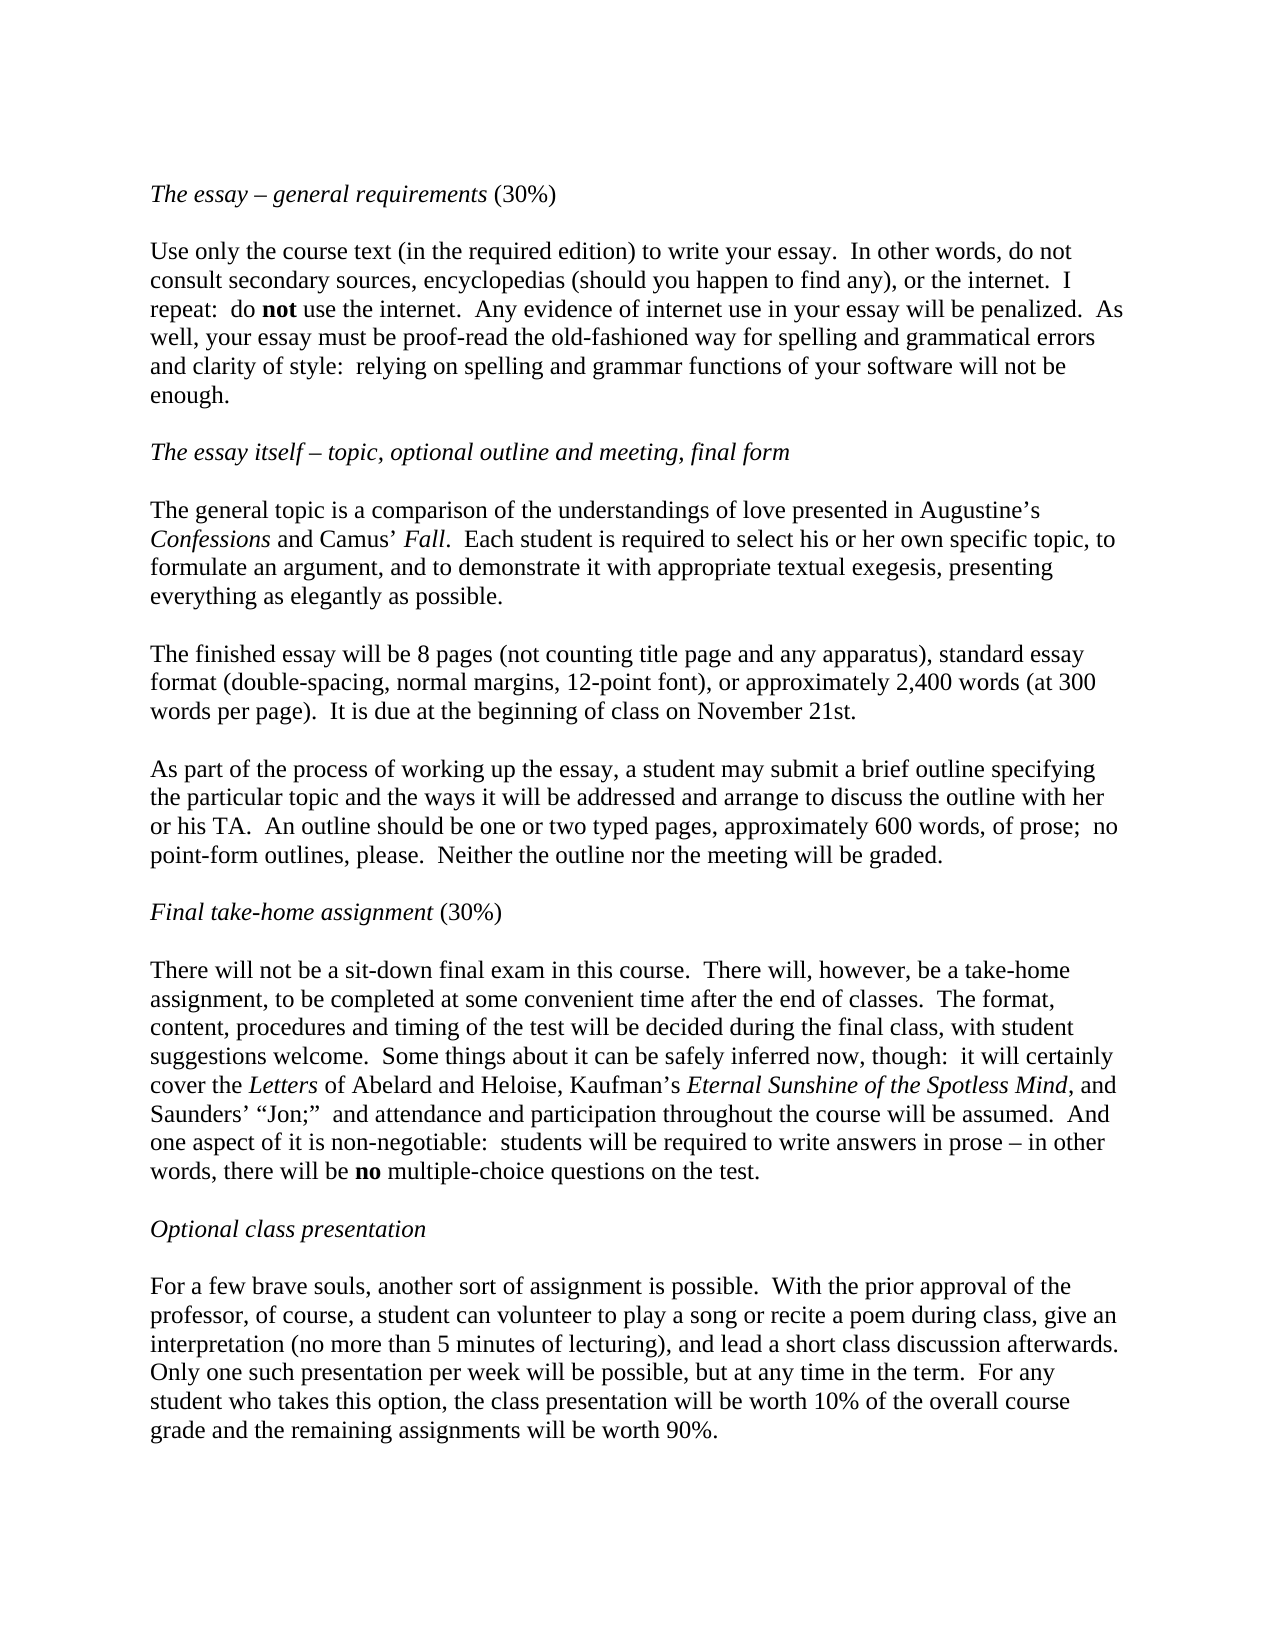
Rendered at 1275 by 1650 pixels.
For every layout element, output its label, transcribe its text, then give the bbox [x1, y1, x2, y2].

text For a few brave souls, another sort of assignment is possible. With the prior approval of the professor, of course, a student can volunteer to play a song or recite a poem during class, give an interpretation (no more than 5 minutes of lecturing), and lead a short class discussion afterwards. Only one such presentation per week will be possible, but at any time in the term. For any student who takes this option, the class presentation will be worth 10% of the overall course grade and the remaining assignments will be worth 90%. [150, 1271, 1125, 1444]
text Final take-home assignment (30%) [150, 897, 1125, 926]
text The essay – general requirements (30%) [150, 179, 1125, 207]
text The finished essay will be 8 pages (not counting title page and any apparatus), standard essay format (double-spacing, normal margins, 12-point font), or approximately 2,400 words (at 300 words per page). It is due at the beginning of class on November 21st. [150, 639, 1125, 725]
text As part of the process of working up the essay, a student may submit a brief outline specifying the particular topic and the ways it will be addressed and arrange to discuss the outline with her or his TA. An outline should be one or two typed pages, approximately 600 words, of prose; no point-form outlines, please. Neither the outline nor the meeting will be graded. [150, 754, 1125, 869]
text The essay itself – topic, optional outline and meeting, final form [150, 437, 1125, 466]
text There will not be a sit-down final exam in this course. There will, however, be a take-home assignment, to be completed at some convenient time after the end of classes. The format, content, procedures and timing of the test will be decided during the final class, with student suggestions welcome. Some things about it can be safely inferred now, though: it will certainly cover the Letters of Abelard and Heloise, Kaufman’s Eternal Sunshine of the Spotless Mind, and Saunders’ “Jon;” and attendance and participation throughout the course will be assumed. And one aspect of it is non-negotiable: students will be required to write answers in prose – in other words, there will be no multiple-choice questions on the test. [150, 955, 1125, 1185]
text Use only the course text (in the required edition) to write your essay. In other words, do not consult secondary sources, encyclopedias (should you happen to find any), or the internet. I repeat: do not use the internet. Any evidence of internet use in your essay will be penalized. As well, your essay must be proof-read the old-fashioned way for spelling and grammatical errors and clarity of style: relying on spelling and grammar functions of your software will not be enough. [150, 236, 1125, 409]
text Optional class presentation [150, 1214, 1125, 1242]
text The general topic is a comparison of the understandings of love presented in Augustine’s Confessions and Camus’ Fall. Each student is required to select his or her own specific topic, to formulate an argument, and to demonstrate it with appropriate textual exegesis, presenting everything as elegantly as possible. [150, 495, 1125, 610]
